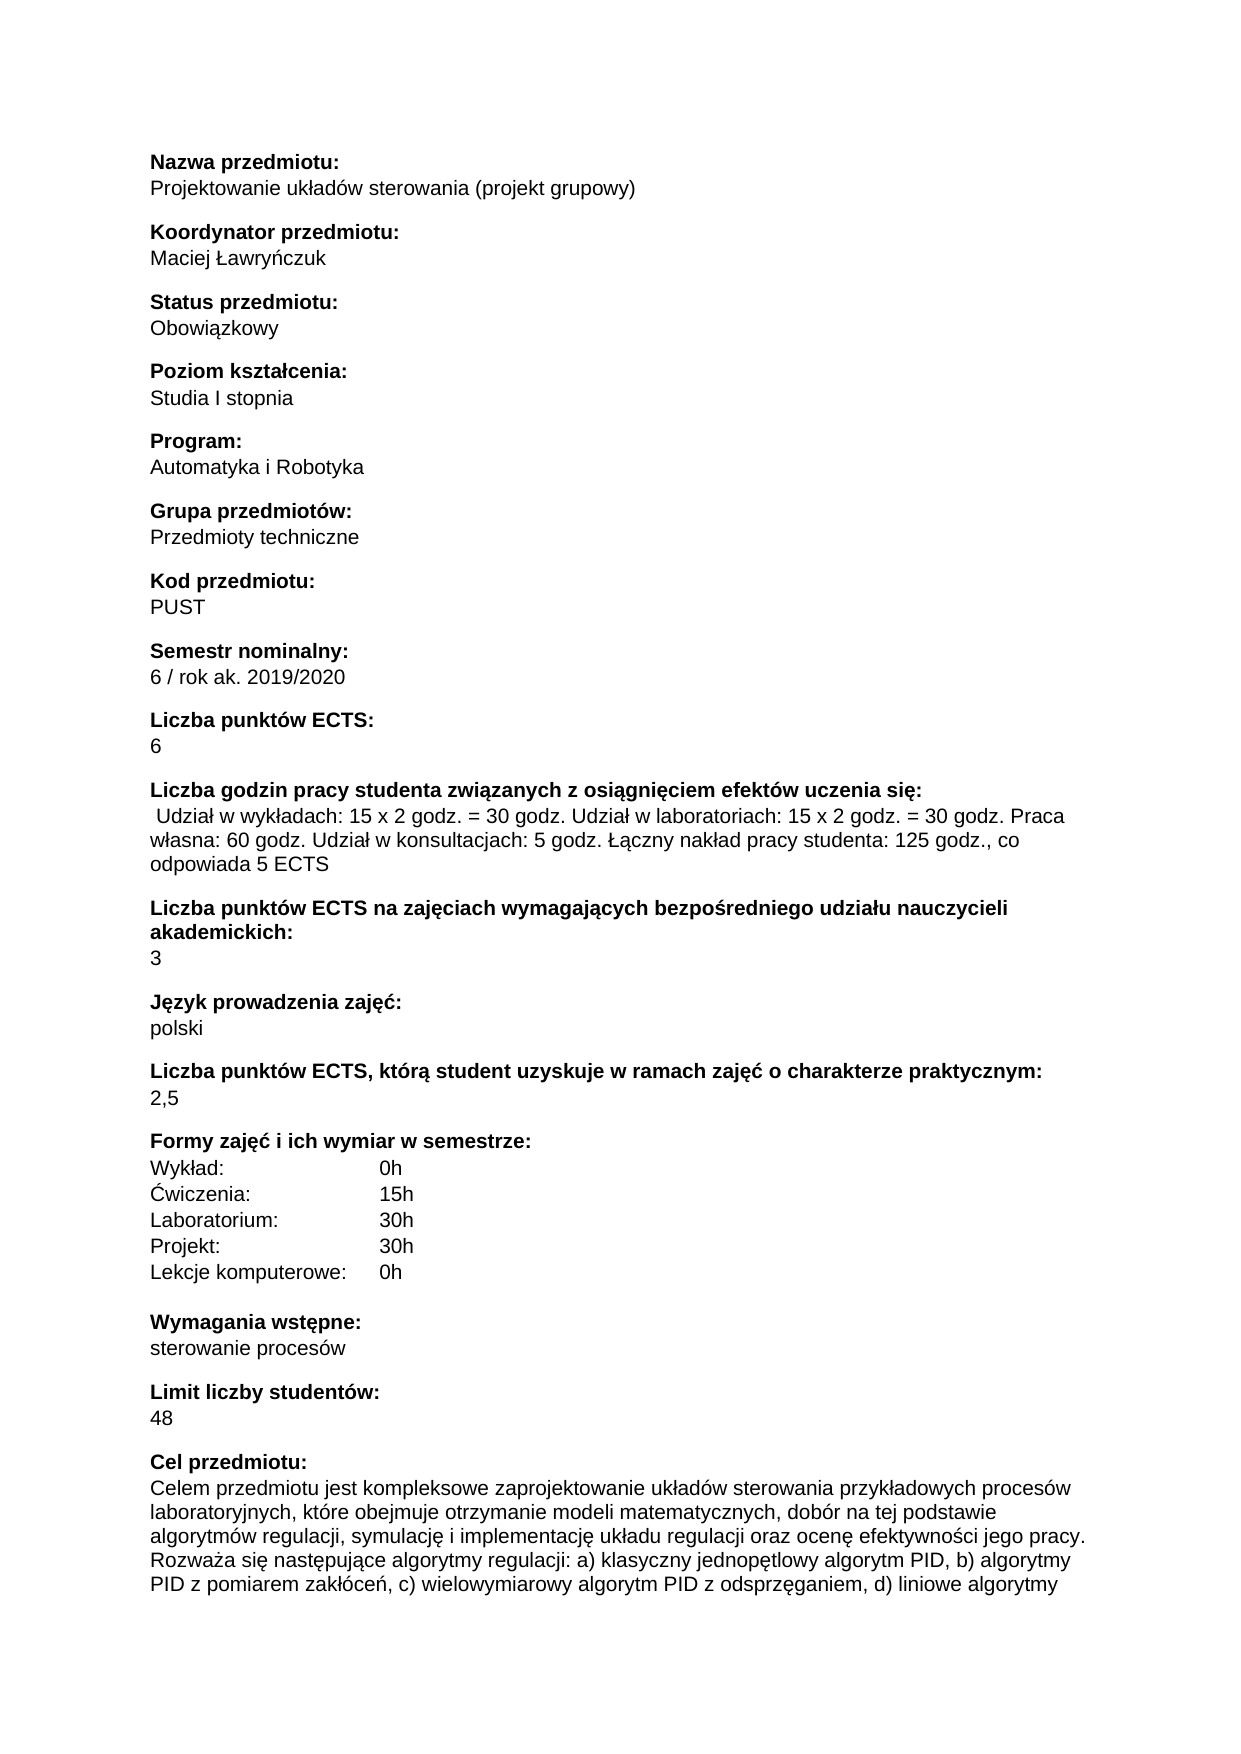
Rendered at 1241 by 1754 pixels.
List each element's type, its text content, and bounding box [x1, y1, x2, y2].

text Program: [150, 429, 1090, 453]
text Cel przedmiotu: [150, 1449, 1090, 1473]
text sterowanie procesów [150, 1336, 1090, 1360]
text Wymagania wstępne: [150, 1310, 1090, 1334]
text Język prowadzenia zajęć: [150, 989, 1090, 1013]
text Liczba godzin pracy studenta związanych z osiągnięciem efektów uczenia się: [150, 778, 1090, 802]
text Formy zajęć i ich wymiar w semestrze: [150, 1129, 1090, 1153]
text Liczba punktów ECTS na zajęciach wymagających bezpośredniego udziału nauczycieli akademickich: [150, 896, 1090, 944]
text Przedmioty techniczne [150, 525, 1090, 549]
text 48 [150, 1406, 1090, 1430]
table_header Wykład: [140, 1156, 367, 1180]
text Studia I stopnia [150, 385, 1090, 409]
table_cell 30h [369, 1232, 597, 1258]
text 6 / rok ak. 2019/2020 [150, 664, 1090, 688]
table_cell Ćwiczenia: [140, 1182, 367, 1206]
text Automatyka i Robotyka [150, 455, 1090, 479]
table_cell 0h [369, 1258, 597, 1284]
text Limit liczby studentów: [150, 1380, 1090, 1404]
text Udział w wykładach: 15 x 2 godz. = 30 godz. Udział w laboratoriach: 15 x 2 godz. = 30 godz. Praca własna: 60 godz. Udział w konsultacjach: 5 godz. Łączny nakład pracy studenta: 125 godz., co odpowiada 5 ECTS [150, 804, 1090, 876]
text Nazwa przedmiotu: [150, 150, 1090, 174]
text Grupa przedmiotów: [150, 499, 1090, 523]
text Status przedmiotu: [150, 289, 1090, 313]
text Obowiązkowy [150, 316, 1090, 339]
table_cell 15h [369, 1180, 597, 1206]
text Poziom kształcenia: [150, 359, 1090, 383]
text Liczba punktów ECTS: [150, 708, 1090, 732]
text 3 [150, 946, 1090, 970]
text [150, 1476, 1090, 1595]
table_cell 30h [369, 1206, 597, 1232]
text 6 [150, 734, 1090, 758]
text Projektowanie układów sterowania (projekt grupowy) [150, 176, 1090, 200]
text Koordynator przedmiotu: [150, 220, 1090, 244]
table_cell Lekcje komputerowe: [140, 1260, 367, 1284]
text Maciej Ławryńczuk [150, 246, 1090, 270]
text polski [150, 1016, 1090, 1039]
text Kod przedmiotu: [150, 569, 1090, 593]
text 2,5 [150, 1085, 1090, 1109]
text Semestr nominalny: [150, 638, 1090, 662]
table_header 0h [369, 1156, 597, 1180]
text Liczba punktów ECTS, którą student uzyskuje w ramach zajęć o charakterze praktycznym: [150, 1059, 1090, 1083]
table_cell Projekt: [140, 1234, 367, 1258]
table_cell Laboratorium: [140, 1208, 367, 1232]
text PUST [150, 595, 1090, 619]
